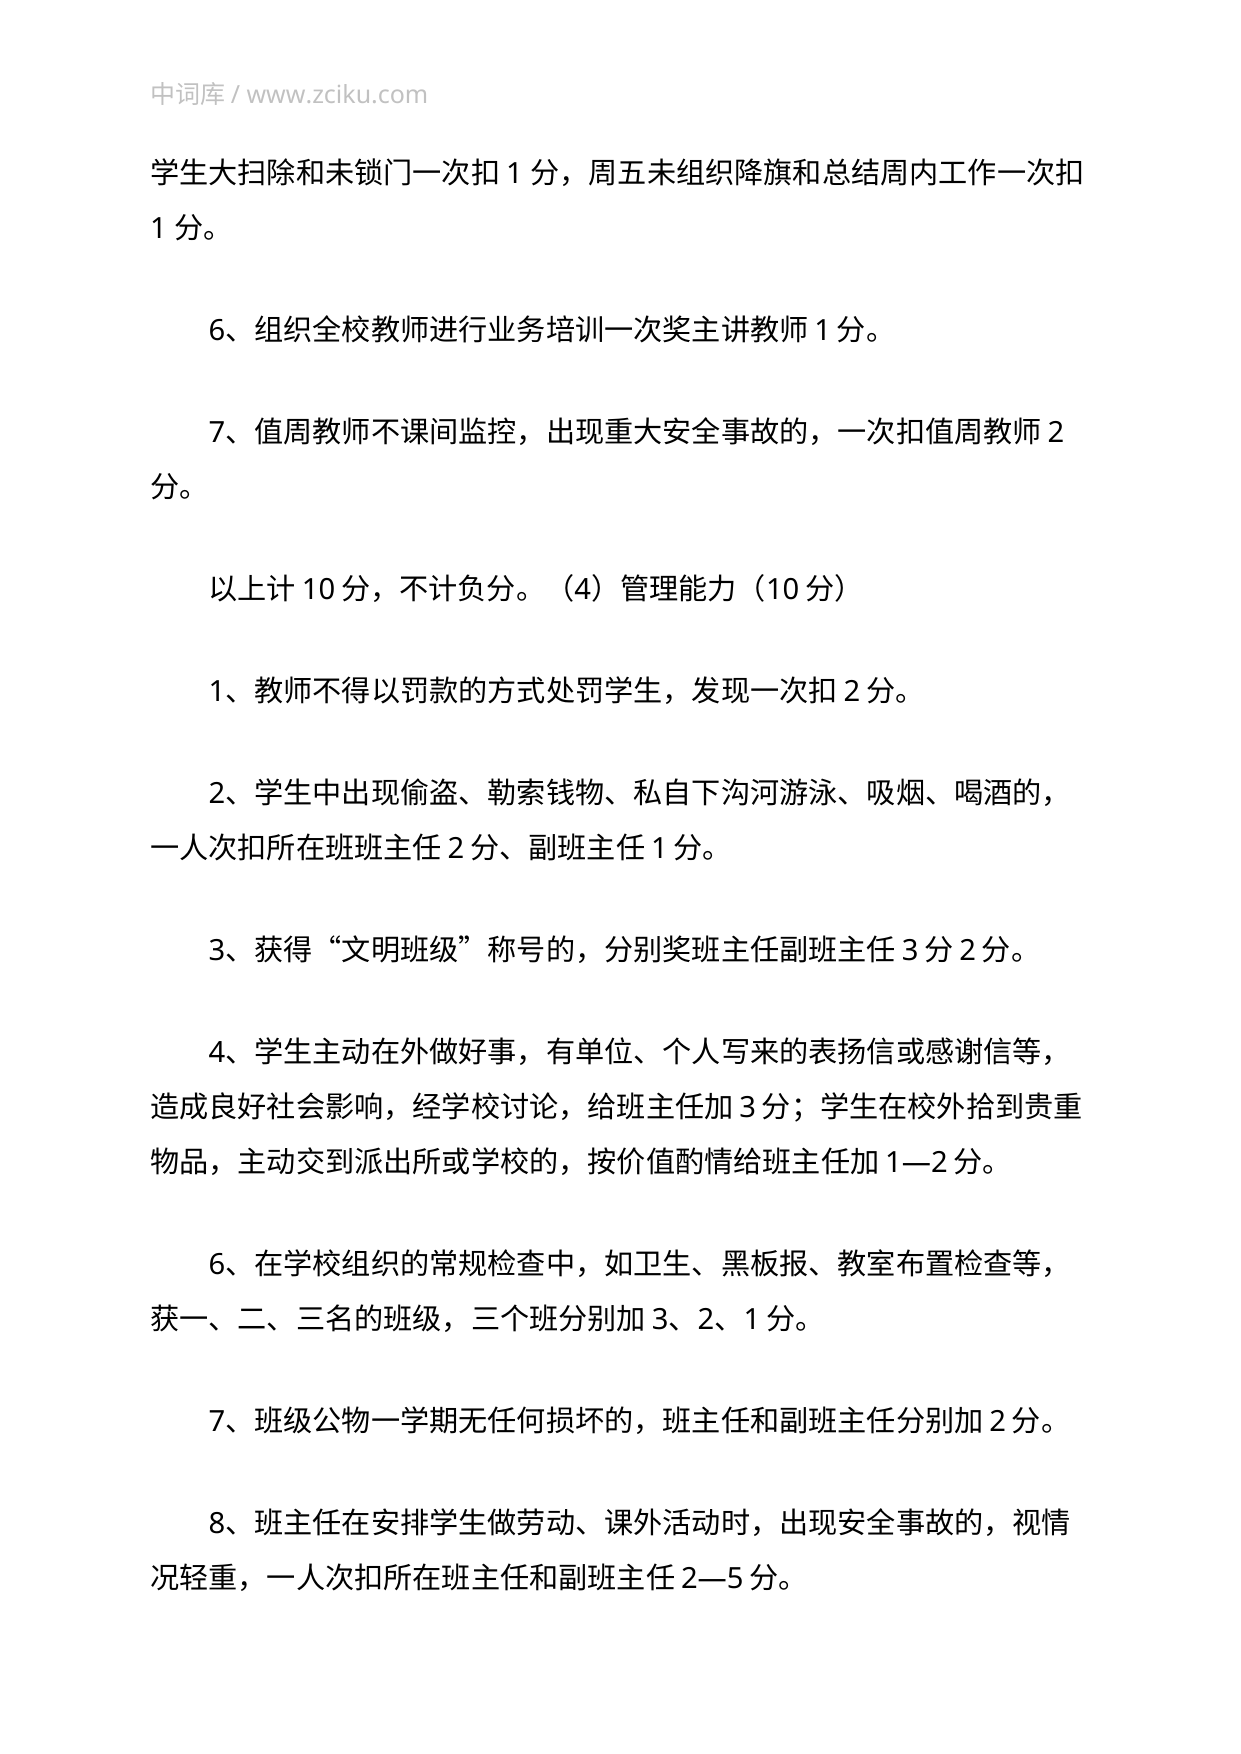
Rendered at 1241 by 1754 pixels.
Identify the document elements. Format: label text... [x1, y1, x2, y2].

text 7、值周教师不课间监控，出现重大安全事故的，一次扣值周教师2分。 [150, 409, 1090, 506]
text 8、班主任在安排学生做劳动、课外活动时，出现安全事故的，视情况轻重，一人次扣所在班主任和副班主任2—5分。 [150, 1499, 1090, 1597]
text 6、组织全校教师进行业务培训一次奖主讲教师1分。 [150, 307, 1090, 349]
text 2、学生中出现偷盗、勒索钱物、私自下沟河游泳、吸烟、喝酒的，一人次扣所在班班主任2分、副班主任1分。 [150, 770, 1090, 867]
text 1、教师不得以罚款的方式处罚学生，发现一次扣2分。 [150, 668, 1090, 710]
text 3、获得“文明班级”称号的，分别奖班主任副班主任3分2分。 [150, 927, 1090, 969]
text 7、班级公物一学期无任何损坏的，班主任和副班主任分别加2分。 [150, 1398, 1090, 1440]
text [150, 150, 1090, 247]
text 6、在学校组织的常规检查中，如卫生、黑板报、教室布置检查等，获一、二、三名的班级，三个班分别加3、2、1分。 [150, 1241, 1090, 1338]
text 4、学生主动在外做好事，有单位、个人写来的表扬信或感谢信等，造成良好社会影响，经学校讨论，给班主任加3分；学生在校外拾到贵重物品，主动交到派出所或学校的，按价值酌情给班主任加1—2分。 [150, 1029, 1090, 1181]
text 以上计10分，不计负分。（4）管理能力（10分） [150, 566, 1090, 608]
